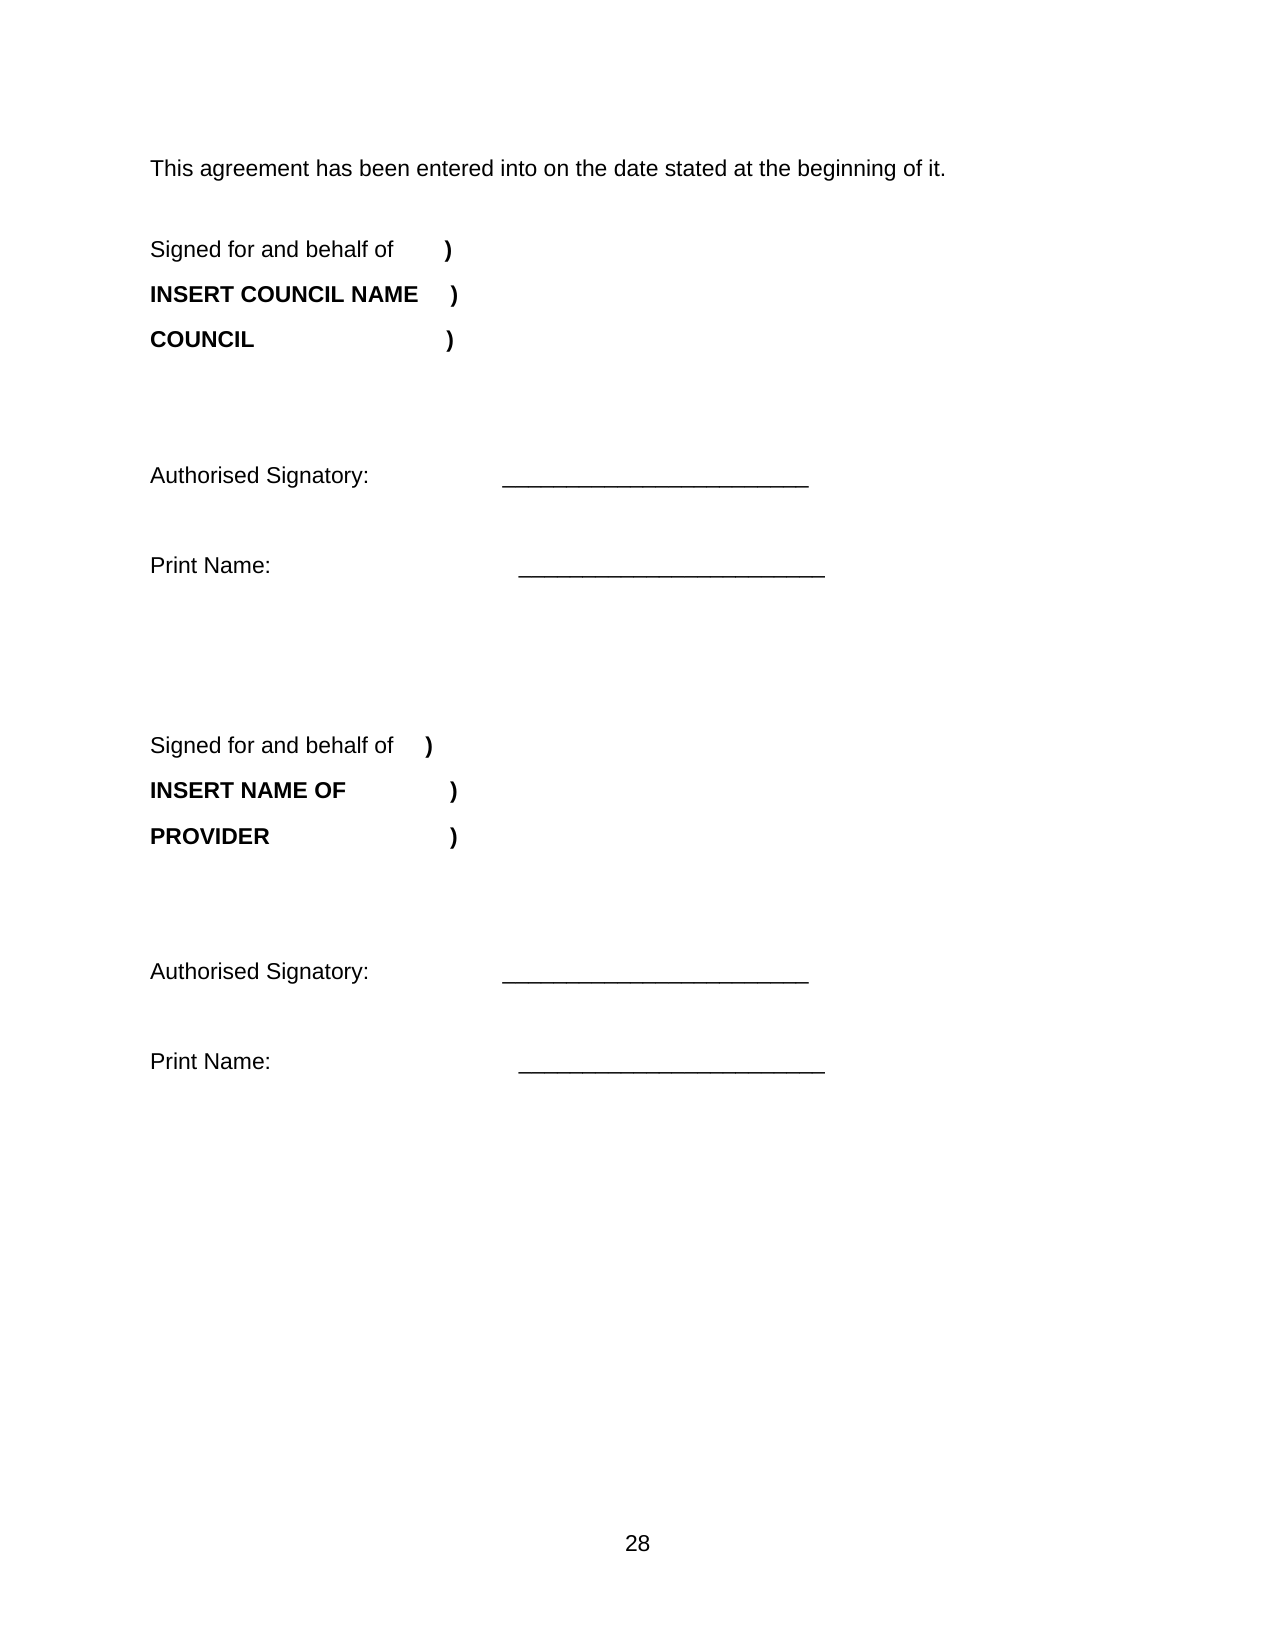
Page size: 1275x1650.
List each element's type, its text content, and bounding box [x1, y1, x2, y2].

text COUNCIL ) [150, 326, 1125, 353]
text Authorised Signatory: ________________________ [150, 462, 1125, 488]
text INSERT NAME OF ) [150, 777, 1125, 804]
text PROVIDER ) [150, 823, 1125, 849]
text Print Name: ________________________ [150, 1048, 1125, 1074]
text Signed for and behalf of ) [150, 732, 1125, 759]
text Authorised Signatory: ________________________ [150, 958, 1125, 984]
text This agreement has been entered into on the date stated at the beginning of it. [150, 150, 1125, 181]
text Print Name: ________________________ [150, 552, 1125, 578]
text Signed for and behalf of ) [150, 236, 1125, 263]
text INSERT COUNCIL NAME ) [150, 281, 1125, 308]
